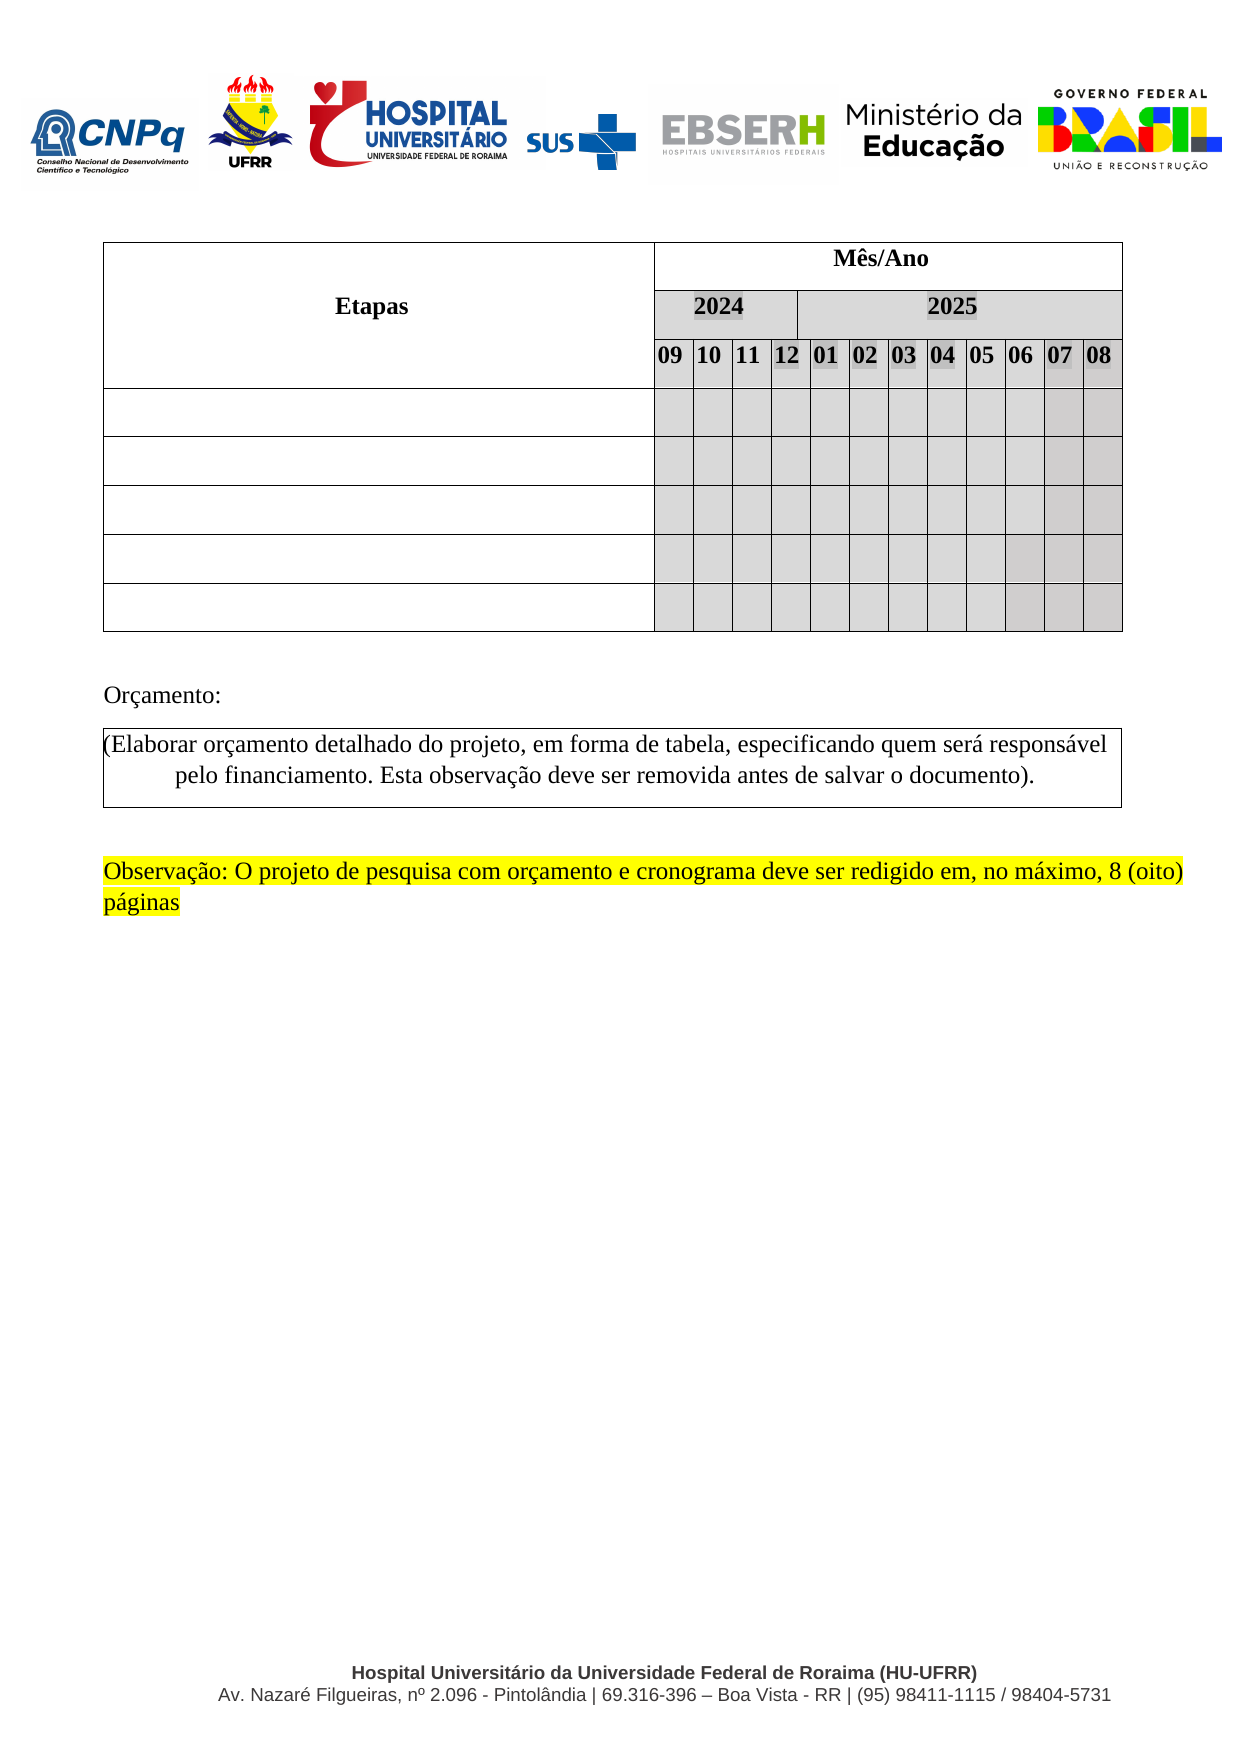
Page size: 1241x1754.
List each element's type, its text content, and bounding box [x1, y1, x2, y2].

table_cell [104, 437, 654, 485]
table_cell [850, 584, 888, 631]
table_cell [1045, 535, 1083, 582]
table_cell [811, 389, 849, 436]
table_cell [967, 584, 1005, 631]
table_cell [655, 486, 693, 534]
table_cell [104, 584, 654, 631]
table_cell [733, 535, 771, 582]
table_cell [967, 535, 1005, 582]
table_cell [889, 584, 927, 631]
table_cell [104, 486, 654, 534]
table_cell [811, 486, 849, 534]
table_cell [928, 437, 966, 485]
table_cell [967, 437, 1005, 485]
picture [840, 98, 1028, 167]
table_cell [967, 389, 1005, 436]
table_cell [772, 584, 810, 631]
table_cell 06 [1006, 340, 1044, 387]
table_cell 2024 [655, 291, 797, 339]
table_cell [889, 389, 927, 436]
table_cell [850, 535, 888, 582]
table_cell [733, 437, 771, 485]
table_cell [1045, 584, 1083, 631]
table_cell [889, 437, 927, 485]
table_cell [733, 389, 771, 436]
table_cell [694, 486, 732, 534]
table_cell [694, 437, 732, 485]
table_cell [772, 437, 810, 485]
table_cell [928, 535, 966, 582]
table_cell [811, 437, 849, 485]
table_cell 09 [655, 340, 693, 387]
table_cell [811, 584, 849, 631]
table_cell 08 [1084, 340, 1122, 387]
table_cell [694, 389, 732, 436]
table_header (Elaborar orçamento detalhado do projeto, em forma de tabela, especificando quem será responsável pelo financiamento. Esta observação deve ser removida antes de salvar o documento). [104, 729, 1121, 807]
table_cell 11 [733, 340, 771, 387]
table_cell [733, 486, 771, 534]
table_cell [1006, 389, 1044, 436]
picture [207, 73, 636, 171]
table_header Mês/Ano [655, 243, 1122, 290]
table_cell 10 [694, 340, 732, 387]
table_cell 01 [811, 340, 849, 387]
table_cell 07 [1045, 340, 1083, 387]
table_cell 2025 [798, 291, 1122, 339]
table_cell [1084, 584, 1122, 631]
table_cell 04 [928, 340, 966, 387]
picture [648, 84, 839, 185]
table_cell [811, 535, 849, 582]
table_cell [104, 535, 654, 582]
picture [21, 98, 199, 191]
table_cell [655, 389, 693, 436]
table_cell [1006, 437, 1044, 485]
table_cell [772, 389, 810, 436]
table_header Etapas [104, 243, 654, 387]
table_cell [967, 486, 1005, 534]
table_cell [1084, 389, 1122, 436]
table_cell [1006, 535, 1044, 582]
table_cell [1084, 486, 1122, 534]
table_cell [1045, 437, 1083, 485]
table_cell [850, 389, 888, 436]
table_cell [850, 437, 888, 485]
table_cell [1045, 486, 1083, 534]
table_cell [655, 584, 693, 631]
table_cell 05 [967, 340, 1005, 387]
text Orçamento: [103, 680, 1211, 709]
table_cell [1045, 389, 1083, 436]
picture [1038, 89, 1222, 171]
table_cell [850, 486, 888, 534]
table_cell [655, 437, 693, 485]
table_cell [928, 584, 966, 631]
table_cell [694, 535, 732, 582]
text Observação: O projeto de pesquisa com orçamento e cronograma deve ser redigido em, no máximo, 8 (oito) páginas [103, 856, 1211, 916]
table_cell [694, 584, 732, 631]
table_cell [889, 486, 927, 534]
table_cell 12 [772, 340, 810, 387]
table_cell [772, 486, 810, 534]
table_cell 03 [889, 340, 927, 387]
table_cell [1084, 535, 1122, 582]
table_cell [889, 535, 927, 582]
table_cell [772, 535, 810, 582]
table_cell [733, 584, 771, 631]
table_cell 02 [850, 340, 888, 387]
table_cell [1006, 486, 1044, 534]
table_cell [1084, 437, 1122, 485]
table_cell [928, 486, 966, 534]
table_cell [655, 535, 693, 582]
table_cell [928, 389, 966, 436]
table_cell [104, 389, 654, 436]
table_cell [1006, 584, 1044, 631]
